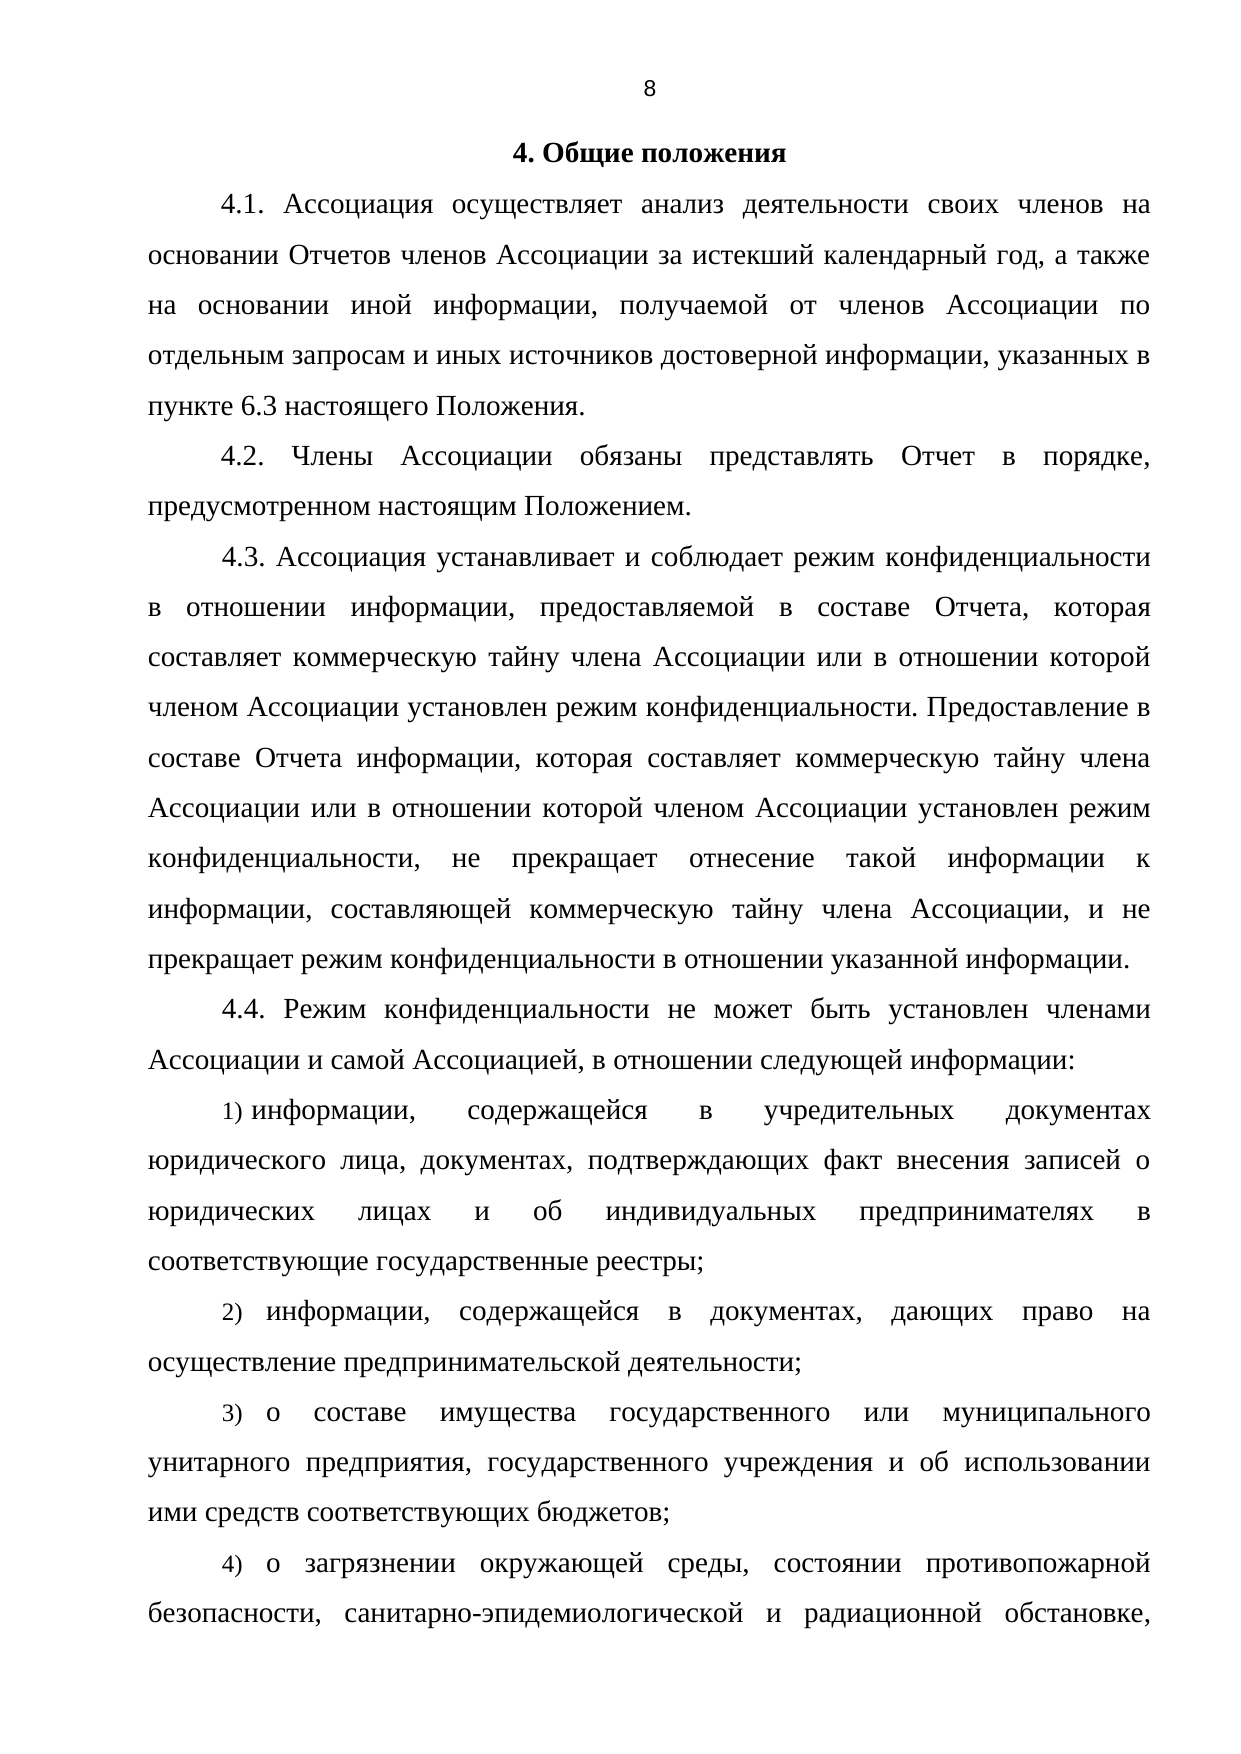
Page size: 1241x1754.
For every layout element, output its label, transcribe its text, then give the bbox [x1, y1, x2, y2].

list о составе имущества государственного или муниципального унитарного предприятия, государственного учреждения и об использовании ими средств соответствующих бюджетов; [148, 1394, 1152, 1528]
text 4.1. Ассоциация осуществляет анализ деятельности своих членов на основании Отчетов членов Ассоциации за истекший календарный год, а также на основании иной информации, получаемой от членов Ассоциации по отдельным запросам и иных источников достоверной информации, указанных в пункте 6.3 настоящего Положения. [148, 186, 1152, 421]
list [148, 1545, 1152, 1629]
list информации, содержащейся в учредительных документах юридического лица, документах, подтверждающих факт внесения записей о юридических лицах и об индивидуальных предпринимателях в соответствующие государственные реестры; [148, 1092, 1152, 1277]
subtitle 4. Общие положения [148, 135, 1152, 169]
text 4.4. Режим конфиденциальности не может быть установлен членами Ассоциации и самой Ассоциацией, в отношении следующей информации: [148, 991, 1152, 1075]
list информации, содержащейся в документах, дающих право на осуществление предпринимательской деятельности; [148, 1293, 1152, 1377]
text 4.3. Ассоциация устанавливает и соблюдает режим конфиденциальности в отношении информации, предоставляемой в составе Отчета, которая составляет коммерческую тайну члена Ассоциации или в отношении которой членом Ассоциации установлен режим конфиденциальности. Предоставление в составе Отчета информации, которая составляет коммерческую тайну члена Ассоциации или в отношении которой членом Ассоциации установлен режим конфиденциальности, не прекращает отнесение такой информации к информации, составляющей коммерческую тайну члена Ассоциации, и не прекращает режим конфиденциальности в отношении указанной информации. [148, 539, 1152, 975]
text 4.2. Члены Ассоциации обязаны представлять Отчет в порядке, предусмотренном настоящим Положением. [148, 438, 1152, 522]
